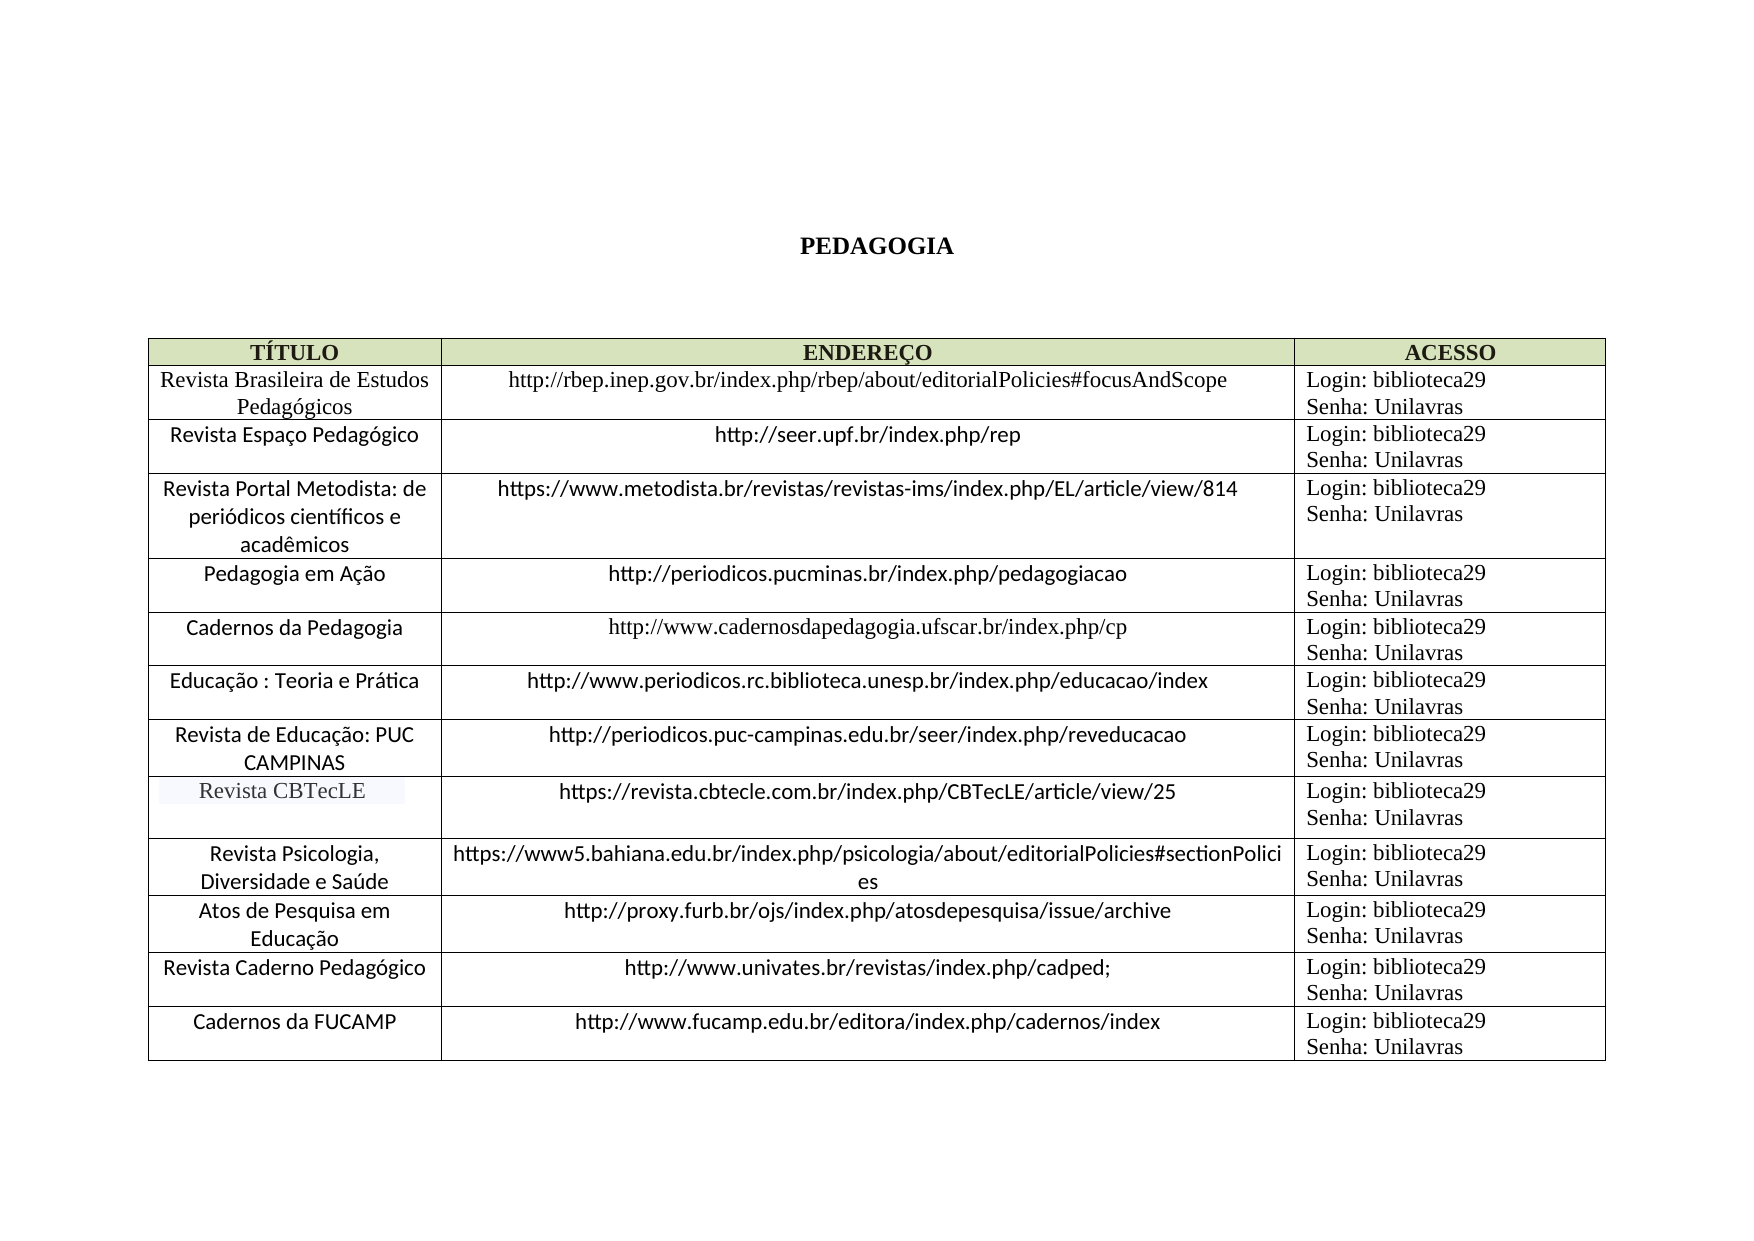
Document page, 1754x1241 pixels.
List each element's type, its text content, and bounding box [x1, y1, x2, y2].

table_cell Login: biblioteca29 Senha: Unilavras [1295, 666, 1605, 719]
table_cell http://www.cadernosdapedagogia.ufscar.br/index.php/cp [442, 613, 1294, 665]
table_cell Atos de Pesquisa em Educação [149, 896, 441, 952]
table_cell Revista Brasileira de Estudos Pedagógicos [149, 366, 441, 419]
table_cell Revista de Educação: PUC CAMPINAS [149, 720, 441, 776]
table_cell http://rbep.inep.gov.br/index.php/rbep/about/editorialPolicies#focusAndScope [442, 366, 1294, 419]
table_cell Cadernos da FUCAMP [149, 1007, 441, 1059]
table_header ACESSO [1295, 339, 1605, 365]
table_cell Revista CBTecLE [149, 777, 441, 838]
table_header TÍTULO [149, 339, 441, 365]
table_cell Login: biblioteca29 Senha: Unilavras [1295, 613, 1605, 665]
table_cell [1295, 1007, 1605, 1059]
table_cell http://periodicos.pucminas.br/index.php/pedagogiacao [442, 559, 1294, 612]
table_header ENDEREÇO [442, 339, 1294, 365]
table_cell Login: biblioteca29 Senha: Unilavras [1295, 420, 1605, 473]
table_cell Revista Portal Metodista: de periódicos científicos e acadêmicos [149, 474, 441, 558]
table_cell Revista Psicologia, Diversidade e Saúde [149, 839, 441, 895]
table_cell http://www.periodicos.rc.biblioteca.unesp.br/index.php/educacao/index [442, 666, 1294, 719]
table_cell Login: biblioteca29 Senha: Unilavras [1295, 366, 1605, 419]
table_cell https://revista.cbtecle.com.br/index.php/CBTecLE/article/view/25 [442, 777, 1294, 838]
table_cell Login: biblioteca29 Senha: Unilavras [1295, 474, 1605, 558]
table_cell Revista Caderno Pedagógico [149, 953, 441, 1006]
table_cell Educação : Teoria e Prática [149, 666, 441, 719]
table_cell Login: biblioteca29 Senha: Unilavras [1295, 953, 1605, 1006]
table_cell Login: biblioteca29 Senha: Unilavras [1295, 839, 1605, 895]
table_cell http://periodicos.puc-campinas.edu.br/seer/index.php/reveducacao [442, 720, 1294, 776]
table_cell Pedagogia em Ação [149, 559, 441, 612]
table_cell http://www.fucamp.edu.br/editora/index.php/cadernos/index [442, 1007, 1294, 1059]
table_cell Cadernos da Pedagogia [149, 613, 441, 665]
table_cell http://www.univates.br/revistas/index.php/cadped; [442, 953, 1294, 1006]
text PEDAGOGIA [148, 231, 1606, 260]
table_cell Login: biblioteca29 Senha: Unilavras [1295, 777, 1605, 838]
table_cell Login: biblioteca29 Senha: Unilavras [1295, 559, 1605, 612]
table_cell http://proxy.furb.br/ojs/index.php/atosdepesquisa/issue/archive [442, 896, 1294, 952]
table_cell http://seer.upf.br/index.php/rep [442, 420, 1294, 473]
table_cell https://www.metodista.br/revistas/revistas-ims/index.php/EL/article/view/814 [442, 474, 1294, 558]
table_cell https://www5.bahiana.edu.br/index.php/psicologia/about/editorialPolicies#sectionPolici es [442, 839, 1294, 895]
table_cell Revista Espaço Pedagógico [149, 420, 441, 473]
table_cell Login: biblioteca29 Senha: Unilavras [1295, 896, 1605, 952]
table_cell Login: biblioteca29 Senha: Unilavras [1295, 720, 1605, 776]
